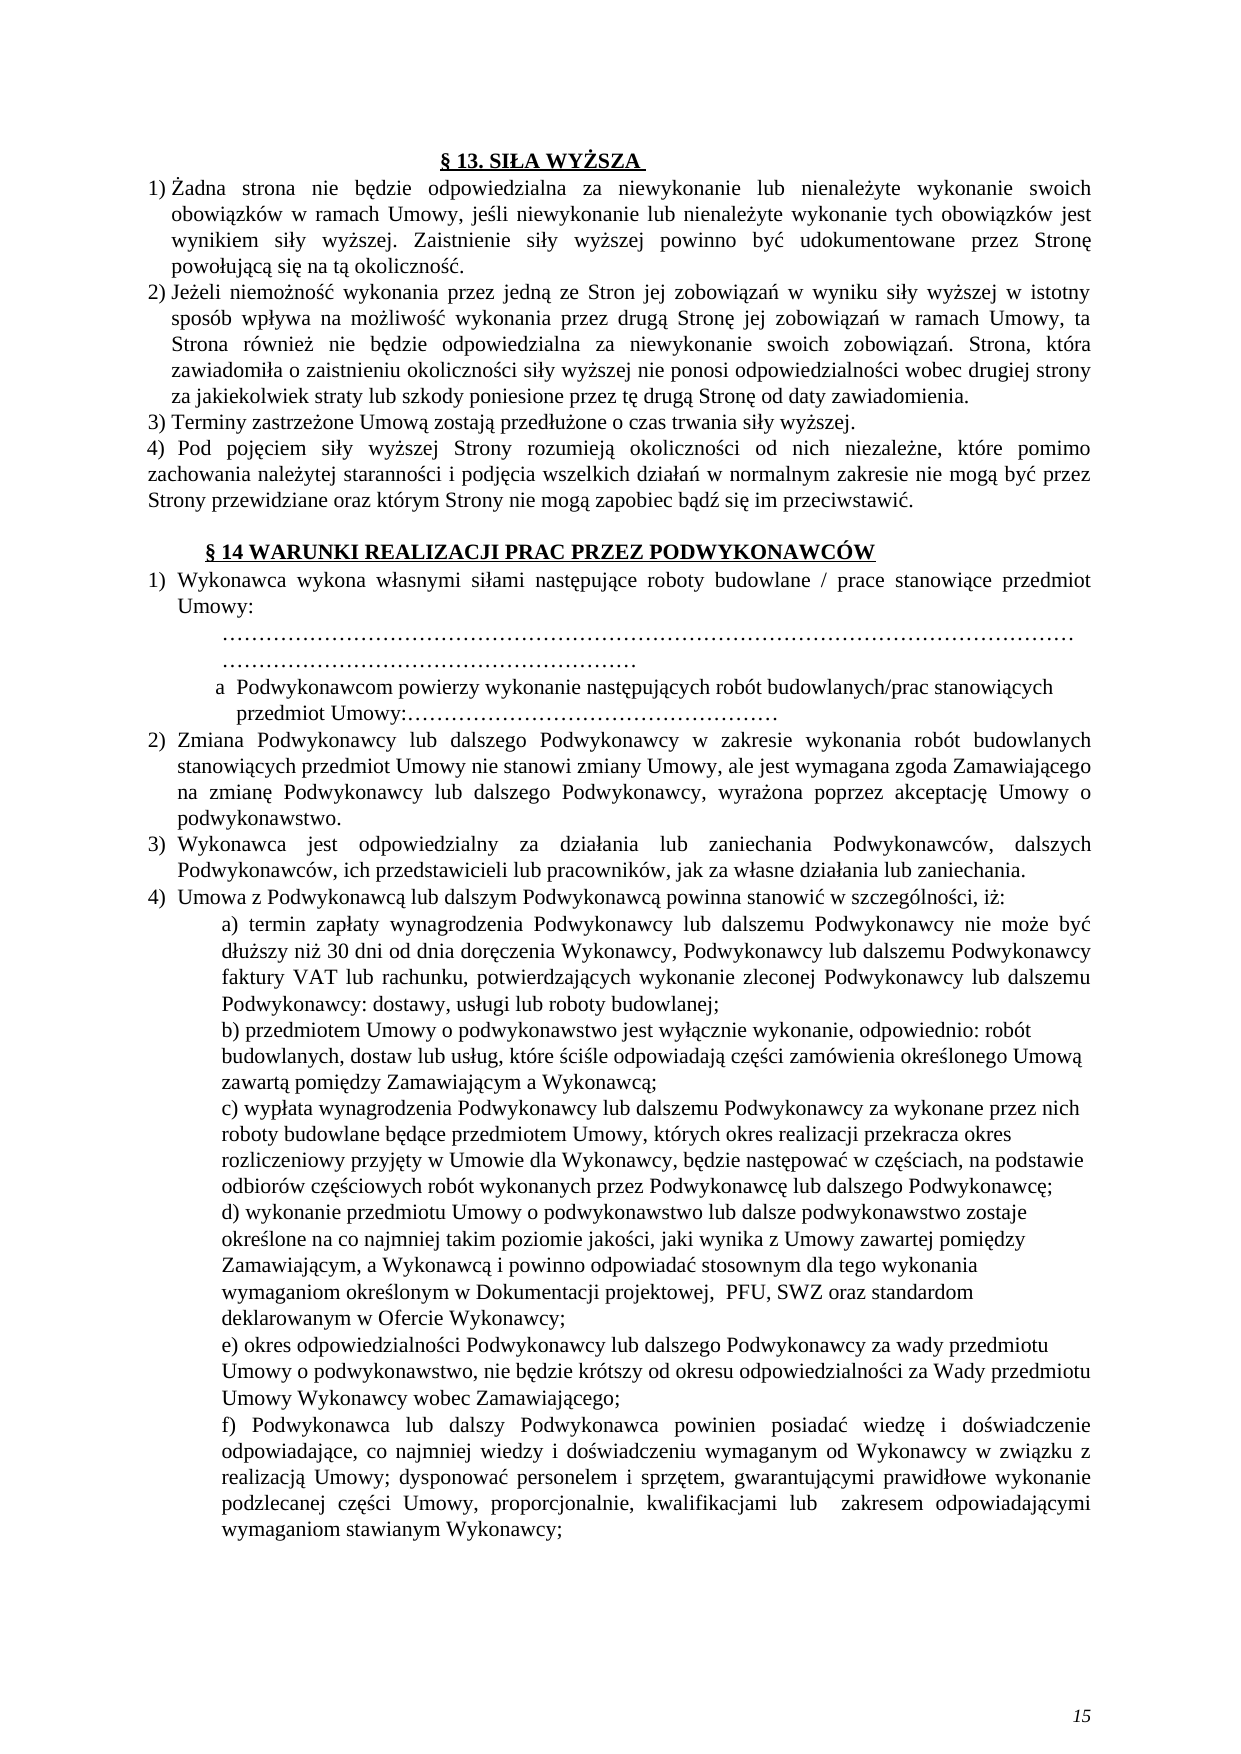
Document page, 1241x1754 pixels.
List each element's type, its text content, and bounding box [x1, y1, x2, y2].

list Wykonawca jest odpowiedzialny za działania lub zaniechania Podwykonawców, dalszych Podwykonawców, ich przedstawicieli lub pracowników, jak za własne działania lub zaniechania. [148, 831, 1093, 883]
text c) wypłata wynagrodzenia Podwykonawcy lub dalszemu Podwykonawcy za wykonane przez nich roboty budowlane będące przedmiotem Umowy, których okres realizacji przekracza okres rozliczeniowy przyjęty w Umowie dla Wykonawcy, będzie następować w częściach, na podstawie odbiorów częściowych robót wykonanych przez Podwykonawcę lub dalszego Podwykonawcę; [221, 1095, 1092, 1198]
list Zmiana Podwykonawcy lub dalszego Podwykonawcy w zakresie wykonania robót budowlanych stanowiących przedmiot Umowy nie stanowi zmiany Umowy, ale jest wymagana zgoda Zamawiającego na zmianę Podwykonawcy lub dalszego Podwykonawcy, wyrażona poprzez akceptację Umowy o podwykonawstwo. [148, 727, 1093, 830]
text a) termin zapłaty wynagrodzenia Podwykonawcy lub dalszemu Podwykonawcy nie może być dłuższy niż 30 dni od dnia doręczenia Wykonawcy, Podwykonawcy lub dalszemu Podwykonawcy faktury VAT lub rachunku, potwierdzających wykonanie zleconej Podwykonawcy lub dalszemu Podwykonawcy: dostawy, usługi lub roboty budowlanej; [221, 911, 1092, 1016]
list Terminy zastrzeżone Umową zostają przedłużone o czas trwania siły wyższej. [148, 409, 1093, 434]
list Wykonawca wykona własnymi siłami następujące roboty budowlane / prace stanowiące przedmiot Umowy: [148, 567, 1093, 619]
text e) okres odpowiedzialności Podwykonawcy lub dalszego Podwykonawcy za wady przedmiotu Umowy o podwykonawstwo, nie będzie krótszy od okresu odpowiedzialności za Wady przedmiotu Umowy Wykonawcy wobec Zamawiającego; [221, 1332, 1092, 1410]
list Umowa z Podwykonawcą lub dalszym Podwykonawcą powinna stanowić w szczególności, iż: [148, 884, 1093, 909]
subtitle § 14 WARUNKI REALIZACJI PRAC PRZEZ PODWYKONAWCÓW [148, 539, 933, 564]
subtitle § 13. SIŁA WYŻSZA [148, 148, 933, 173]
list Żadna strona nie będzie odpowiedzialna za niewykonanie lub nienależyte wykonanie swoich obowiązków w ramach Umowy, jeśli niewykonanie lub nienależyte wykonanie tych obowiązków jest wynikiem siły wyższej. Zaistnienie siły wyższej powinno być udokumentowane przez Stronę powołującą się na tą okoliczność. [148, 175, 1093, 278]
list Podwykonawcom powierzy wykonanie następujących robót budowlanych/prac stanowiących przedmiot Umowy:…………………………………………… [215, 674, 1092, 725]
text b) przedmiotem Umowy o podwykonawstwo jest wyłącznie wykonanie, odpowiednio: robót budowlanych, dostaw lub usług, które ściśle odpowiadają części zamówienia określonego Umową zawartą pomiędzy Zamawiającym a Wykonawcą; [221, 1017, 1092, 1094]
list Pod pojęciem siły wyższej Strony rozumieją okoliczności od nich niezależne, które pomimo zachowania należytej staranności i podjęcia wszelkich działań w normalnym zakresie nie mogą być przez Strony przewidziane oraz którym Strony nie mogą zapobiec bądź się im przeciwstawić. [147, 435, 1093, 512]
list Jeżeli niemożność wykonania przez jedną ze Stron jej zobowiązań w wyniku siły wyższej w istotny sposób wpływa na możliwość wykonania przez drugą Stronę jej zobowiązań w ramach Umowy, ta Strona również nie będzie odpowiedzialna za niewykonanie swoich zobowiązań. Strona, która zawiadomiła o zaistnieniu okoliczności siły wyższej nie ponosi odpowiedzialności wobec drugiej strony za jakiekolwiek straty lub szkody poniesione przez tę drugą Stronę od daty zawiadomienia. [148, 279, 1093, 408]
text d) wykonanie przedmiotu Umowy o podwykonawstwo lub dalsze podwykonawstwo zostaje określone na co najmniej takim poziomie jakości, jaki wynika z Umowy zawartej pomiędzy Zamawiającym, a Wykonawcą i powinno odpowiadać stosownym dla tego wykonania wymaganiom określonym w Dokumentacji projektowej, PFU, SWZ oraz standardom deklarowanym w Ofercie Wykonawcy; [221, 1199, 1092, 1330]
text f) Podwykonawca lub dalszy Podwykonawca powinien posiadać wiedzę i doświadczenie odpowiadające, co najmniej wiedzy i doświadczeniu wymaganym od Wykonawcy w związku z realizacją Umowy; dysponować personelem i sprzętem, gwarantującymi prawidłowe wykonanie podzlecanej części Umowy, proporcjonalnie, kwalifikacjami lub zakresem odpowiadającymi wymaganiom stawianym Wykonawcy; [221, 1412, 1092, 1541]
text ………………………………………………………………………………………………………………………………………………………… [221, 620, 1092, 672]
